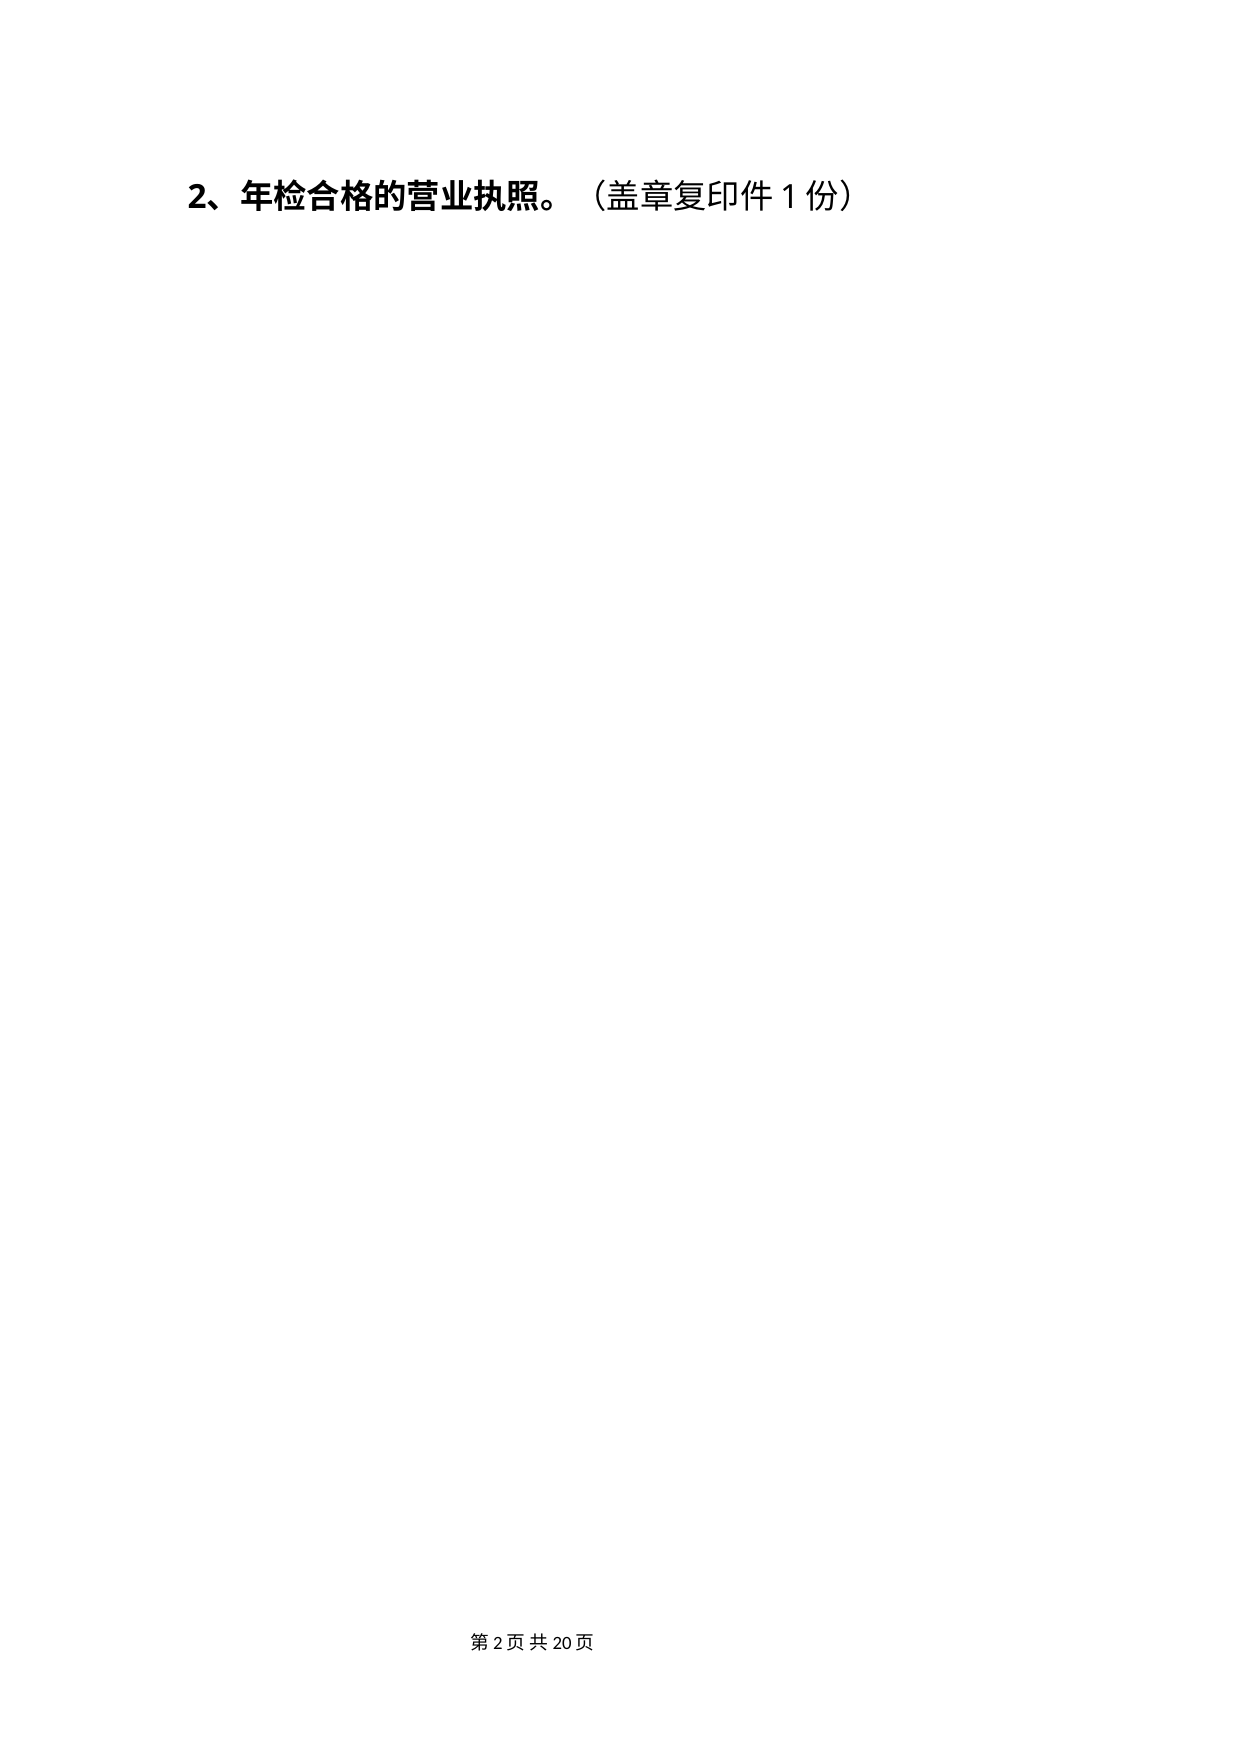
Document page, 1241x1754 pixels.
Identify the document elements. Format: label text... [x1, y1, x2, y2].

list 年检合格的营业执照。（盖章复印件1份） [187, 162, 1053, 227]
